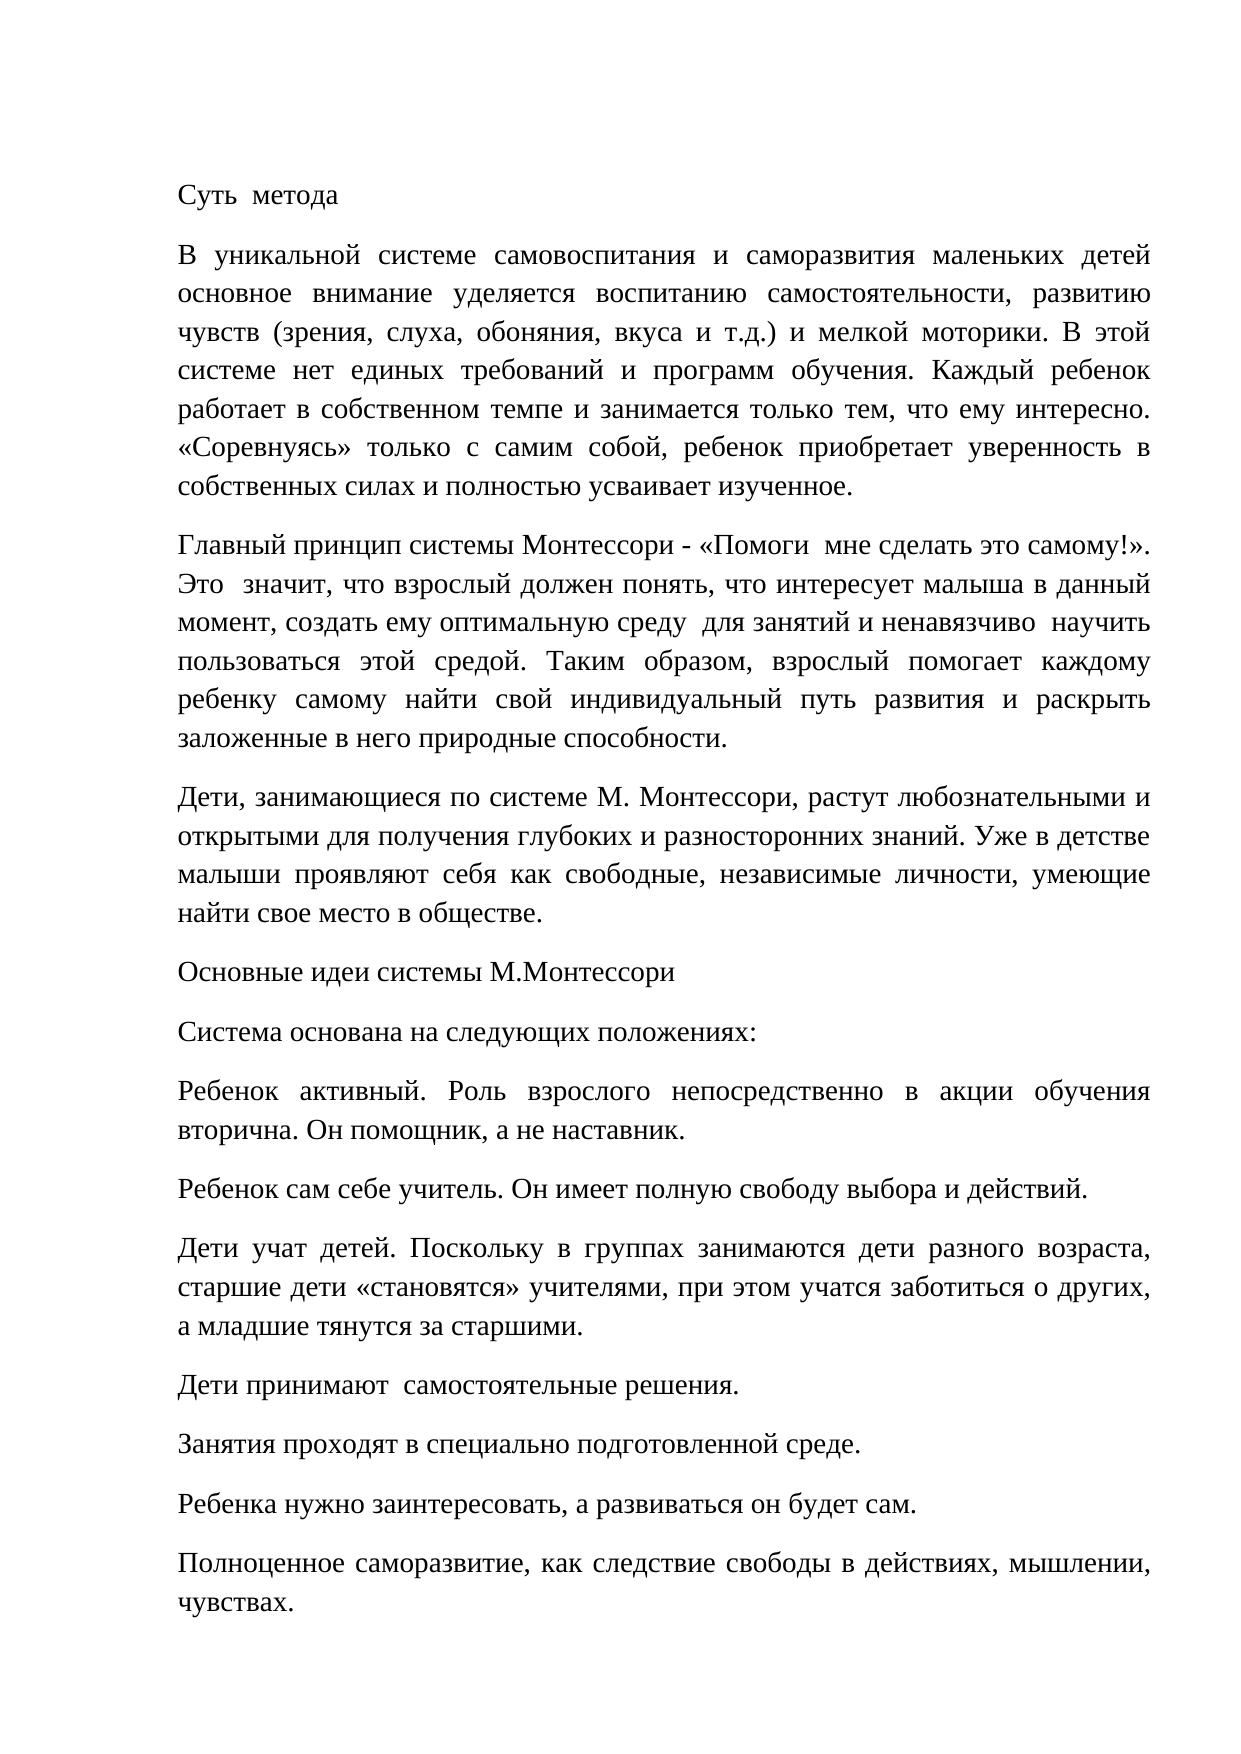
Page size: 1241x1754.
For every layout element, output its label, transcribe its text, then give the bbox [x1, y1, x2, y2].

text Ребенок сам себе учитель. Он имеет полную свободу выбора и действий. [177, 1171, 1152, 1205]
text Главный принцип системы Монтессори - «Помоги мне сделать это самому!». Это значит, что взрослый должен понять, что интересует малыша в данный момент, создать ему оптимальную среду для занятий и ненавязчиво научить пользоваться этой средой. Таким образом, взрослый помогает каждому ребенку самому найти свой индивидуальный путь развития и раскрыть заложенные в него природные способности. [177, 527, 1152, 754]
text Полноценное саморазвитие, как следствие свободы в действиях, мышлении, чувствах. [177, 1545, 1152, 1617]
text Дети учат детей. Поскольку в группах занимаются дети разного возраста, старшие дети «становятся» учителями, при этом учатся заботиться о других, а младшие тянутся за старшими. [177, 1231, 1152, 1341]
text Ребенок активный. Роль взрослого непосредственно в акции обучения вторична. Он помощник, а не наставник. [177, 1073, 1152, 1145]
text Система основана на следующих положениях: [177, 1014, 1152, 1047]
text В уникальной системе самовоспитания и саморазвития маленьких детей основное внимание уделяется воспитанию самостоятельности, развитию чувств (зрения, слуха, обоняния, вкуса и т.д.) и мелкой моторики. В этой системе нет единых требований и программ обучения. Каждый ребенок работает в собственном темпе и занимается только тем, что ему интересно. «Соревнуясь» только с самим собой, ребенок приобретает уверенность в собственных силах и полностью усваивает изученное. [177, 237, 1152, 502]
text Дети принимают самостоятельные решения. [177, 1367, 1152, 1401]
text Дети, занимающиеся по системе М. Монтессори, растут любознательными и открытыми для получения глубоких и разносторонних знаний. Уже в детстве малыши проявляют себя как свободные, независимые личности, умеющие найти свое место в обществе. [177, 779, 1152, 929]
text Основные идеи системы М.Монтессори [177, 954, 1152, 988]
text Ребенка нужно заинтересовать, а развиваться он будет сам. [177, 1486, 1152, 1519]
text Занятия проходят в специально подготовленной среде. [177, 1426, 1152, 1460]
text Суть метода [177, 177, 1152, 211]
